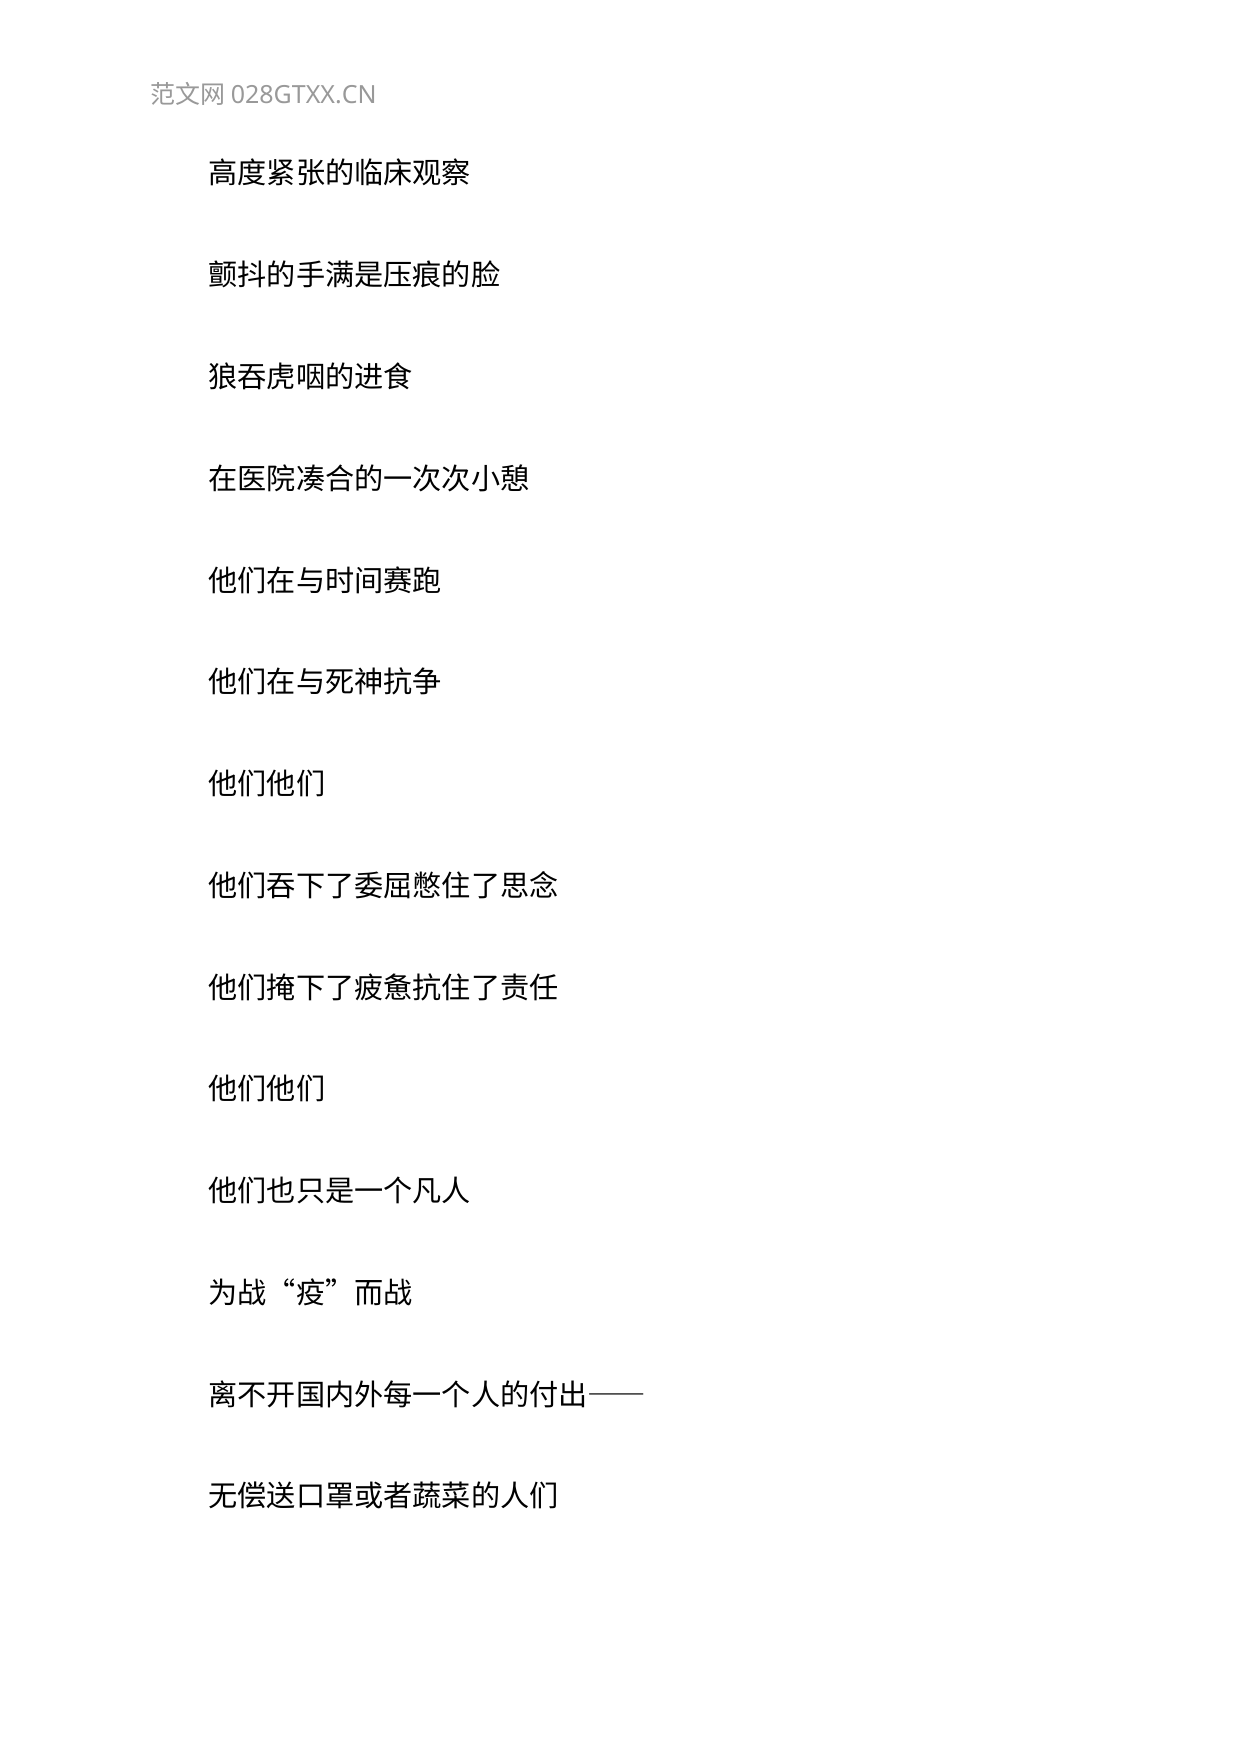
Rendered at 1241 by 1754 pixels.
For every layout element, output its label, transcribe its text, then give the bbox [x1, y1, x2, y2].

text 他们在与时间赛跑 [150, 557, 1090, 599]
text 他们也只是一个凡人 [150, 1168, 1090, 1210]
text 他们他们 [150, 1066, 1090, 1108]
text 狼吞虎咽的进食 [150, 353, 1090, 396]
text 他们掩下了疲惫抗住了责任 [150, 964, 1090, 1006]
text 在医院凑合的一次次小憩 [150, 455, 1090, 498]
text 高度紧张的临床观察 [150, 150, 1090, 192]
text 无偿送口罩或者蔬菜的人们 [150, 1473, 1090, 1515]
text 离不开国内外每一个人的付出—— [150, 1371, 1090, 1413]
text 他们吞下了委屈憋住了思念 [150, 862, 1090, 905]
text 颤抖的手满是压痕的脸 [150, 252, 1090, 294]
text 他们他们 [150, 761, 1090, 803]
text 为战“疫”而战 [150, 1269, 1090, 1312]
text 他们在与死神抗争 [150, 659, 1090, 701]
